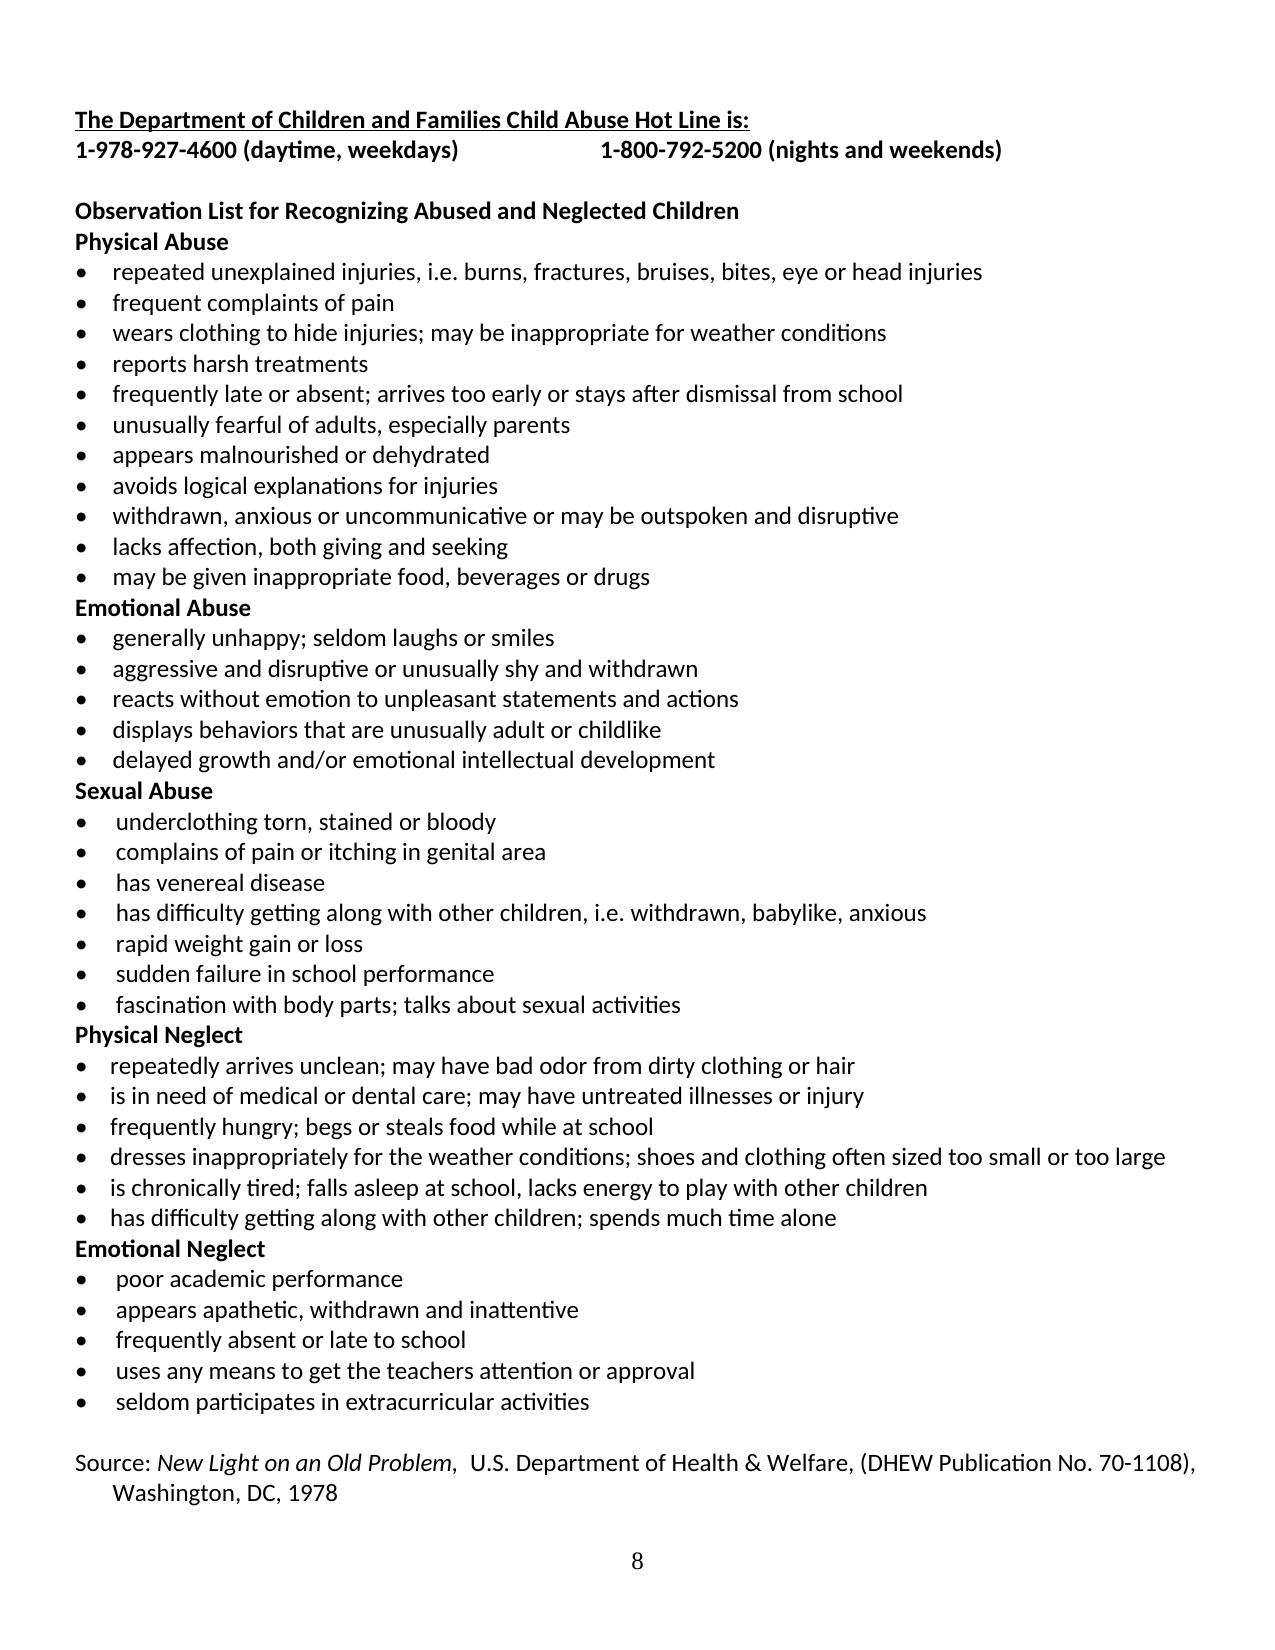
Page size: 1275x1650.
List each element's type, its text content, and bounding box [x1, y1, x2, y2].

text • generally unhappy; seldom laughs or smiles [75, 623, 1200, 653]
text Observation List for Recognizing Abused and Neglected Children [75, 195, 1200, 226]
text • is chronically tired; falls asleep at school, lacks energy to play with other children [75, 1172, 1200, 1202]
text 1-978-927-4600 (daytime, weekdays) 1-800-792-5200 (nights and weekends) [75, 134, 1200, 165]
text • fascination with body parts; talks about sexual activities [75, 989, 1200, 1019]
text Source: New Light on an Old Problem, U.S. Department of Health & Welfare, (DHEW Publication No. 70-1108), Washington, DC, 1978 [75, 1447, 1200, 1508]
text Physical Abuse [75, 226, 1200, 256]
text • has difficulty getting along with other children, i.e. withdrawn, babylike, anxious [75, 897, 1200, 928]
text • dresses inappropriately for the weather conditions; shoes and clothing often sized too small or too large [75, 1141, 1200, 1172]
text Sexual Abuse [75, 775, 1200, 806]
text • sudden failure in school performance [75, 958, 1200, 989]
text • frequently absent or late to school [75, 1324, 1200, 1355]
text • displays behaviors that are unusually adult or childlike [75, 714, 1200, 745]
text • frequently hungry; begs or steals food while at school [75, 1111, 1200, 1141]
text • has difficulty getting along with other children; spends much time alone [75, 1202, 1200, 1233]
text • wears clothing to hide injuries; may be inappropriate for weather conditions [75, 317, 1200, 348]
text • may be given inappropriate food, beverages or drugs [75, 562, 1200, 592]
text • complains of pain or itching in genital area [75, 836, 1200, 867]
text • is in need of medical or dental care; may have untreated illnesses or injury [75, 1080, 1200, 1111]
text • repeated unexplained injuries, i.e. burns, fractures, bruises, bites, eye or head injuries [75, 256, 1200, 287]
text Emotional Abuse [75, 592, 1200, 623]
text • has venereal disease [75, 867, 1200, 897]
text • underclothing torn, stained or bloody [75, 806, 1200, 836]
text • rapid weight gain or loss [75, 928, 1200, 958]
text • frequently late or absent; arrives too early or stays after dismissal from school [75, 378, 1200, 409]
text • uses any means to get the teachers attention or approval [75, 1355, 1200, 1386]
text • reports harsh treatments [75, 348, 1200, 378]
text Emotional Neglect [75, 1233, 1200, 1263]
text • aggressive and disruptive or unusually shy and withdrawn [75, 653, 1200, 684]
text • withdrawn, anxious or uncommunicative or may be outspoken and disruptive [75, 501, 1200, 531]
text • appears malnourished or dehydrated [75, 439, 1200, 470]
text • appears apathetic, withdrawn and inattentive [75, 1294, 1200, 1324]
text • poor academic performance [75, 1263, 1200, 1294]
text • seldom participates in extracurricular activities [75, 1386, 1200, 1416]
text • unusually fearful of adults, especially parents [75, 409, 1200, 439]
text The Department of Children and Families Child Abuse Hot Line is: [75, 104, 1200, 134]
text • reacts without emotion to unpleasant statements and actions [75, 684, 1200, 714]
text Physical Neglect [75, 1019, 1200, 1050]
text • repeatedly arrives unclean; may have bad odor from dirty clothing or hair [75, 1050, 1200, 1080]
text • delayed growth and/or emotional intellectual development [75, 745, 1200, 775]
text • avoids logical explanations for injuries [75, 470, 1200, 501]
text • lacks affection, both giving and seeking [75, 531, 1200, 562]
text • frequent complaints of pain [75, 287, 1200, 317]
